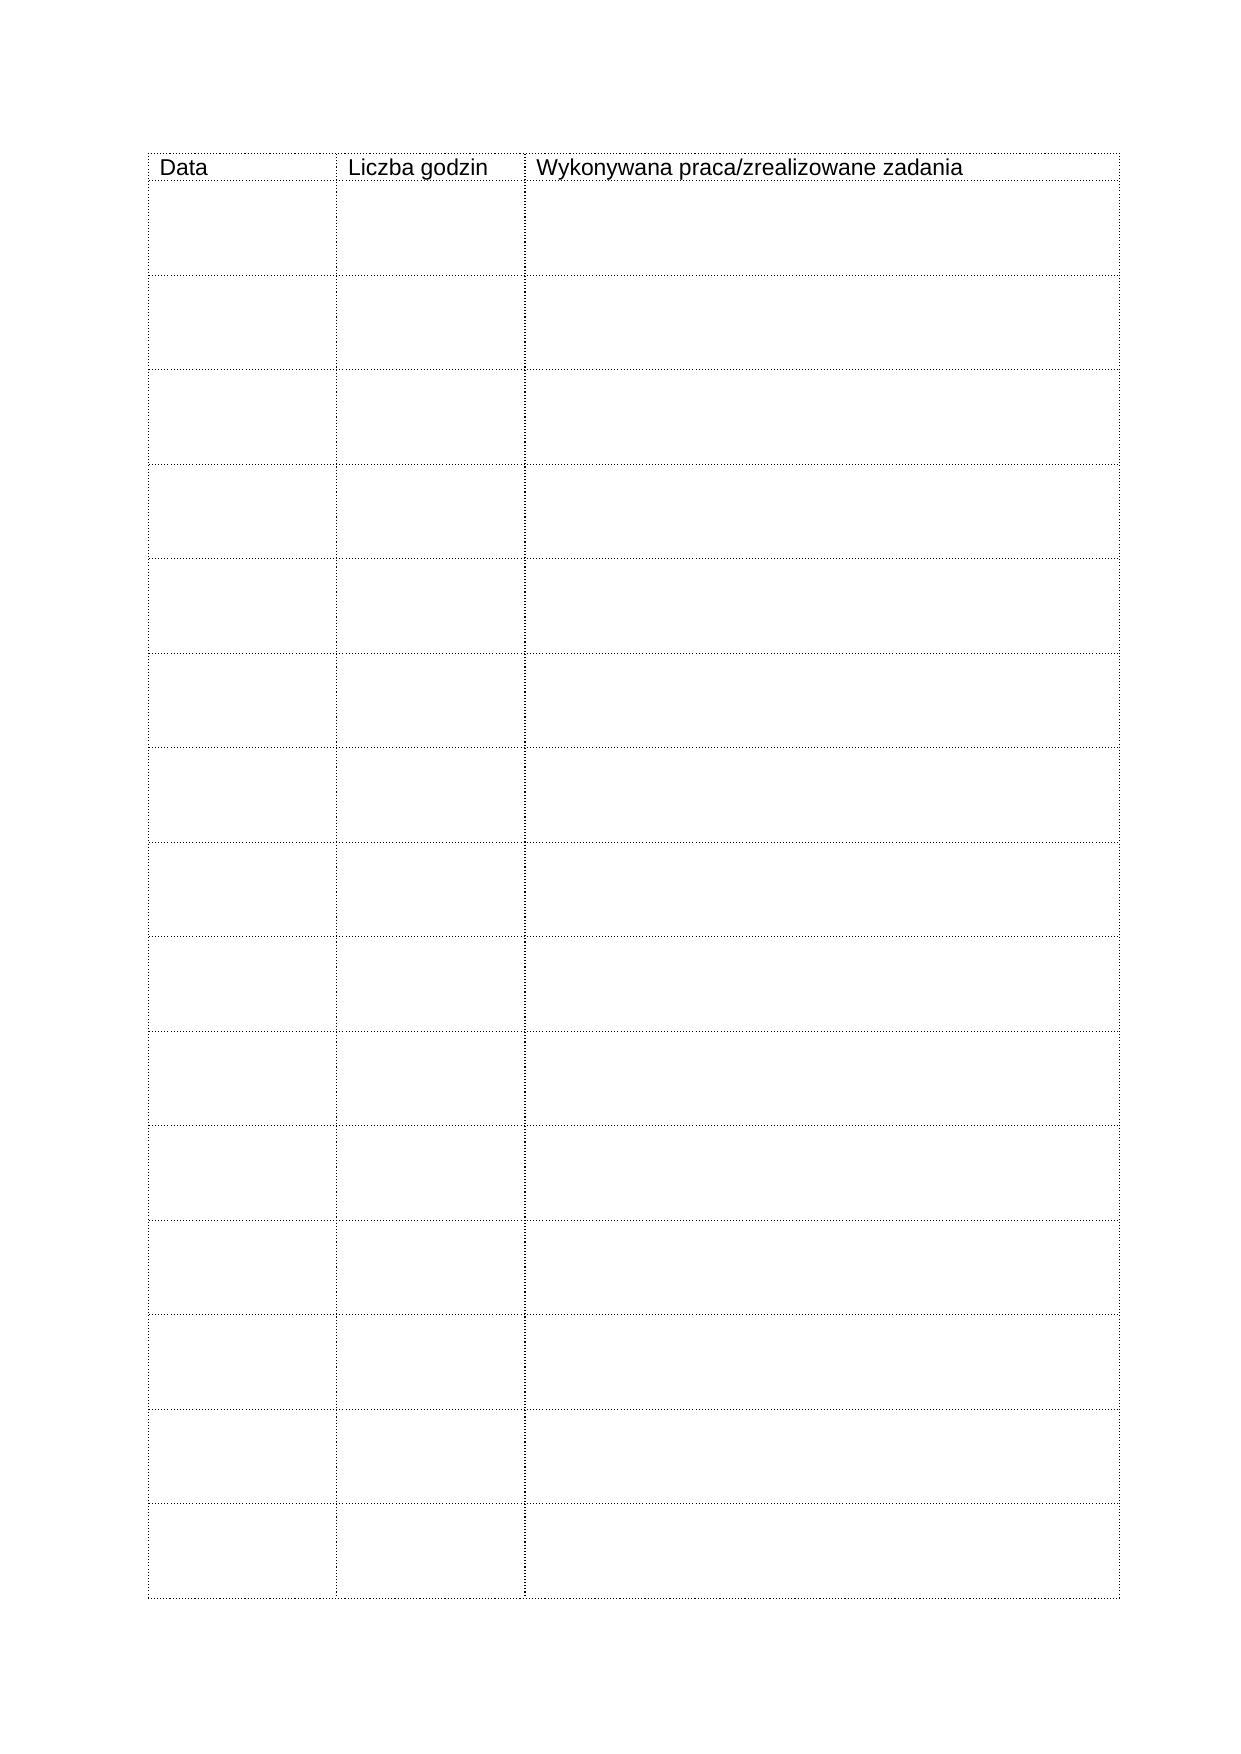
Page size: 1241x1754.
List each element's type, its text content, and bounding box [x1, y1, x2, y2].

table_cell [525, 653, 1119, 747]
table_cell [148, 1031, 337, 1125]
table_cell [148, 1314, 337, 1408]
table_cell [148, 180, 337, 275]
table_cell [337, 1031, 525, 1125]
table_cell [148, 842, 337, 936]
table_cell [525, 1409, 1119, 1503]
table_cell [148, 369, 337, 464]
table_cell [525, 369, 1119, 464]
table_cell [148, 275, 337, 369]
table_cell [148, 1503, 337, 1597]
table_cell [525, 1503, 1119, 1597]
table_cell [525, 1314, 1119, 1408]
table_cell [148, 1220, 337, 1314]
table_cell [148, 558, 337, 653]
table_cell [337, 653, 525, 747]
table_header Data [148, 153, 337, 180]
table_cell [148, 747, 337, 842]
table_cell [337, 558, 525, 653]
table_cell [525, 747, 1119, 842]
table_cell [337, 275, 525, 369]
table_cell [525, 842, 1119, 936]
table_cell [337, 1220, 525, 1314]
table_cell [337, 464, 525, 558]
table_cell [337, 1125, 525, 1219]
table_cell [148, 1409, 337, 1503]
table_cell [525, 464, 1119, 558]
table_cell [525, 936, 1119, 1031]
table_header Wykonywana praca/zrealizowane zadania [525, 153, 1119, 180]
table_cell [525, 1031, 1119, 1125]
table_header Liczba godzin [337, 153, 525, 180]
table_cell [337, 747, 525, 842]
table_cell [525, 1220, 1119, 1314]
table_cell [337, 936, 525, 1031]
table_cell [337, 1503, 525, 1597]
table_cell [337, 180, 525, 275]
table_cell [337, 842, 525, 936]
table_cell [525, 275, 1119, 369]
table_cell [148, 936, 337, 1031]
table_cell [337, 1409, 525, 1503]
table_cell [337, 1314, 525, 1408]
table_cell [148, 1125, 337, 1219]
table_cell [525, 180, 1119, 275]
table_cell [148, 653, 337, 747]
table_cell [148, 464, 337, 558]
table_cell [337, 369, 525, 464]
table_cell [525, 558, 1119, 653]
table_cell [525, 1125, 1119, 1219]
